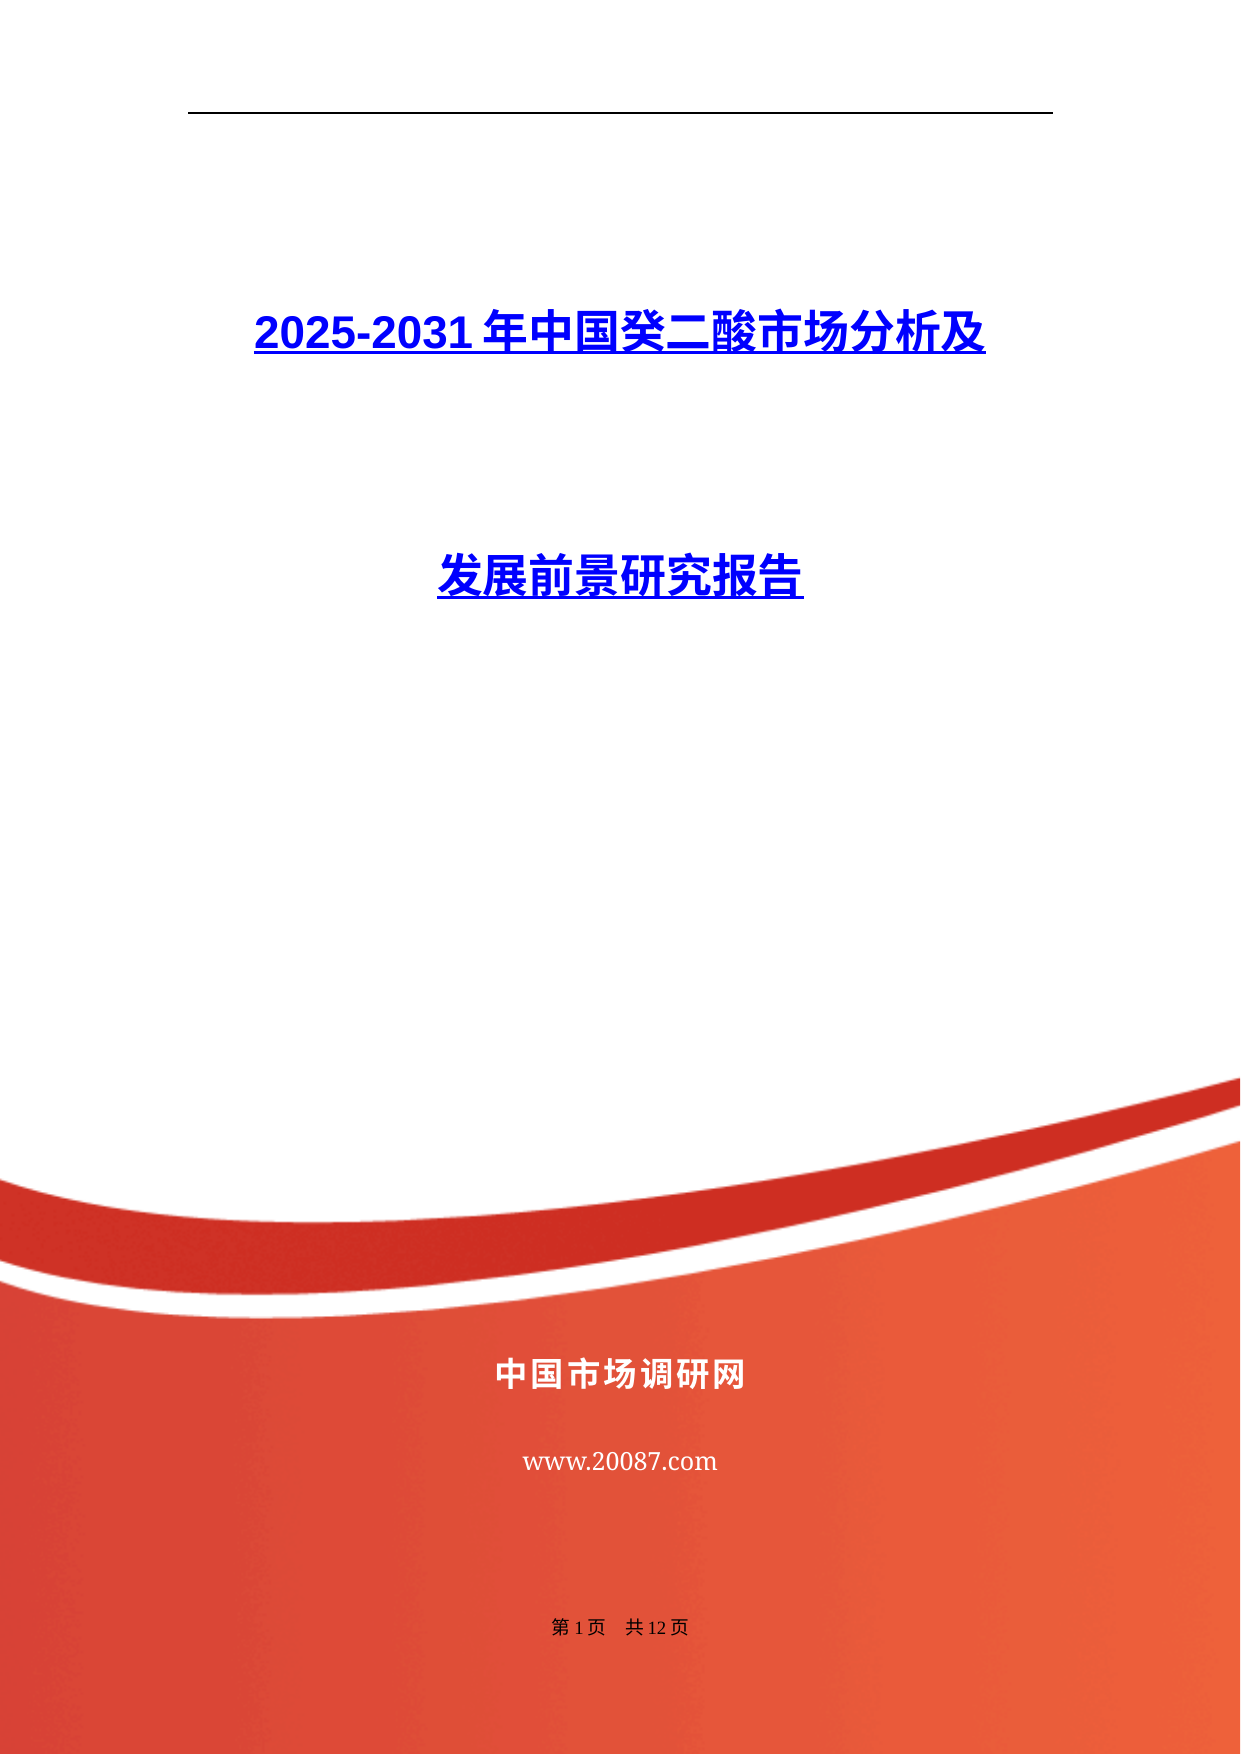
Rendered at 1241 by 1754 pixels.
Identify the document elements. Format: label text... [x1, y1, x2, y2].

table_header 2025-2031年中国癸二酸市场分析及发展前景研究报告 [188, 207, 1053, 773]
subtitle 中国市场调研网 [187, 1339, 1053, 1404]
text www.20087.com [187, 1428, 1053, 1493]
picture [0, 1006, 1241, 1754]
